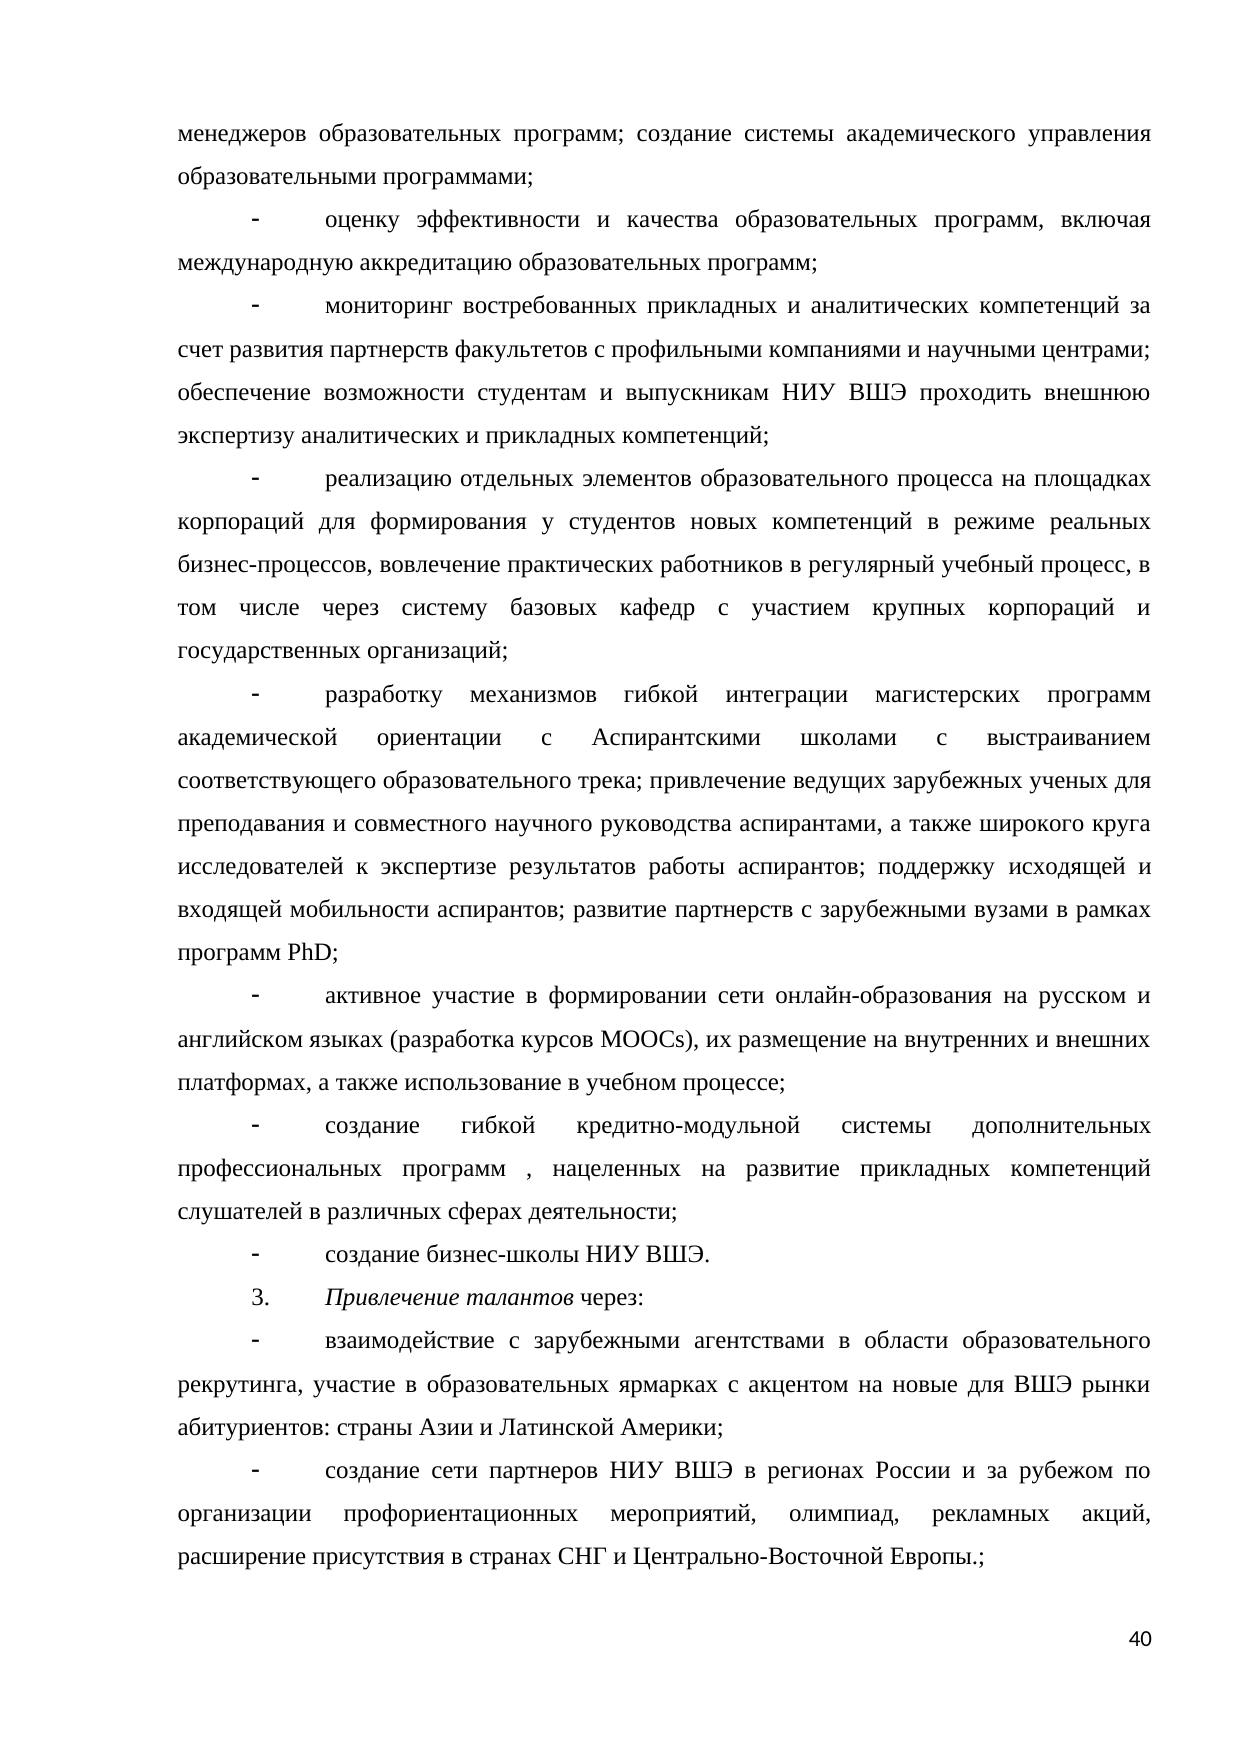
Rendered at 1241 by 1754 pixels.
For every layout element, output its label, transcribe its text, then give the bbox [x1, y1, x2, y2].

list активное участие в формировании сети онлайн-образования на русском и английском языках (разработка курсов МООСs), их размещение на внутренних и внешних платформах, а также использование в учебном процессе; [177, 981, 1152, 1096]
list мониторинг востребованных прикладных и аналитических компетенций за счет развития партнерств факультетов с профильными компаниями и научными центрами; обеспечение возможности студентам и выпускникам НИУ ВШЭ проходить внешнюю экспертизу аналитических и прикладных компетенций; [177, 291, 1152, 449]
list взаимодействие с зарубежными агентствами в области образовательного рекрутинга, участие в образовательных ярмарках с акцентом на новые для ВШЭ рынки абитуриентов: страны Азии и Латинской Америки; [177, 1326, 1152, 1441]
list создание бизнес-школы НИУ ВШЭ. [177, 1239, 1152, 1268]
list разработку механизмов гибкой интеграции магистерских программ академической ориентации с Аспирантскими школами с выстраиванием соответствующего образовательного трека; привлечение ведущих зарубежных ученых для преподавания и совместного научного руководства аспирантами, а также широкого круга исследователей к экспертизе результатов работы аспирантов; поддержку исходящей и входящей мобильности аспирантов; развитие партнерств с зарубежными вузами в рамках программ PhD; [177, 679, 1152, 966]
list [177, 118, 1152, 190]
list создание сети партнеров НИУ ВШЭ в регионах России и за рубежом по организации профориентационных мероприятий, олимпиад, рекламных акций, расширение присутствия в странах СНГ и Центрально-Восточной Европы.; [177, 1455, 1152, 1570]
list оценку эффективности и качества образовательных программ, включая международную аккредитацию образовательных программ; [177, 204, 1152, 276]
list создание гибкой кредитно-модульной системы дополнительных профессиональных программ , нацеленных на развитие прикладных компетенций слушателей в различных сферах деятельности; [177, 1110, 1152, 1225]
list Привлечение талантов через: [177, 1282, 1152, 1311]
list реализацию отдельных элементов образовательного процесса на площадках корпораций для формирования у студентов новых компетенций в режиме реальных бизнес-процессов, вовлечение практических работников в регулярный учебный процесс, в том числе через систему базовых кафедр с участием крупных корпораций и государственных организаций; [177, 463, 1152, 664]
